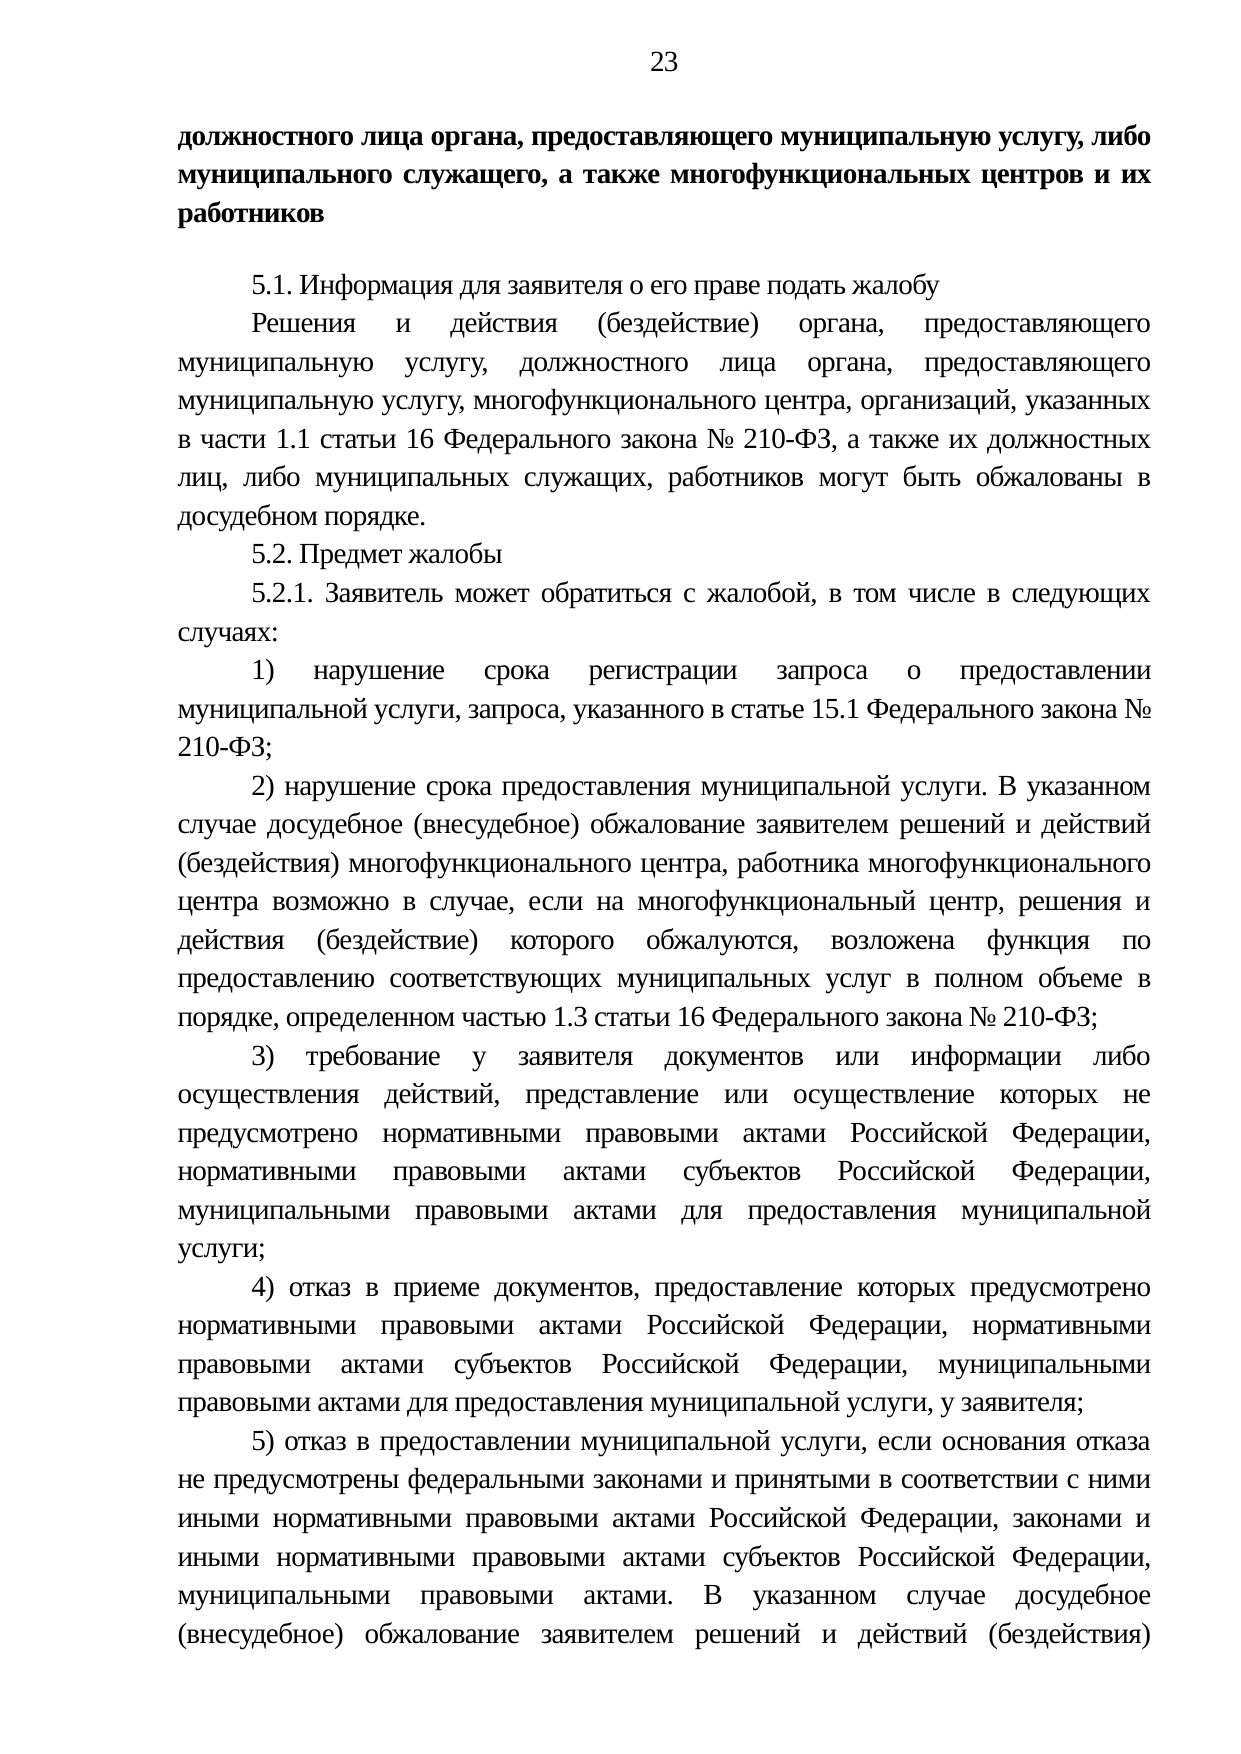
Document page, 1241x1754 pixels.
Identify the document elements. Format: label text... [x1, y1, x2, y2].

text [177, 1423, 1152, 1649]
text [177, 118, 1152, 229]
text 1) нарушение срока регистрации запроса о предоставлении муниципальной услуги, запроса, указанного в статье 15.1 Федерального закона № 210-ФЗ; [177, 652, 1152, 763]
text 5.2.1. Заявитель может обратиться с жалобой, в том числе в следующих случаях: [177, 575, 1152, 647]
text Решения и действия (бездействие) органа, предоставляющего муниципальную услугу, должностного лица органа, предоставляющего муниципальную услугу, многофункционального центра, организаций, указанных в части 1.1 статьи 16 Федерального закона № 210-ФЗ, а также их должностных лиц, либо муниципальных служащих, работников могут быть обжалованы в досудебном порядке. [177, 305, 1152, 532]
text 5.2. Предмет жалобы [177, 537, 1152, 570]
text 4) отказ в приеме документов, предоставление которых предусмотрено нормативными правовыми актами Российской Федерации, нормативными правовыми актами субъектов Российской Федерации, муниципальными правовыми актами для предоставления муниципальной услуги, у заявителя; [177, 1269, 1152, 1418]
text 3) требование у заявителя документов или информации либо осуществления действий, представление или осуществление которых не предусмотрено нормативными правовыми актами Российской Федерации, нормативными правовыми актами субъектов Российской Федерации, муниципальными правовыми актами для предоставления муниципальной услуги; [177, 1038, 1152, 1264]
text 2) нарушение срока предоставления муниципальной услуги. В указанном случае досудебное (внесудебное) обжалование заявителем решений и действий (бездействия) многофункционального центра, работника многофункционального центра возможно в случае, если на многофункциональный центр, решения и действия (бездействие) которого обжалуются, возложена функция по предоставлению соответствующих муниципальных услуг в полном объеме в порядке, определенном частью 1.3 статьи 16 Федерального закона № 210-ФЗ; [177, 768, 1152, 1033]
text 5.1. Информация для заявителя о его праве подать жалобу [177, 267, 1152, 300]
